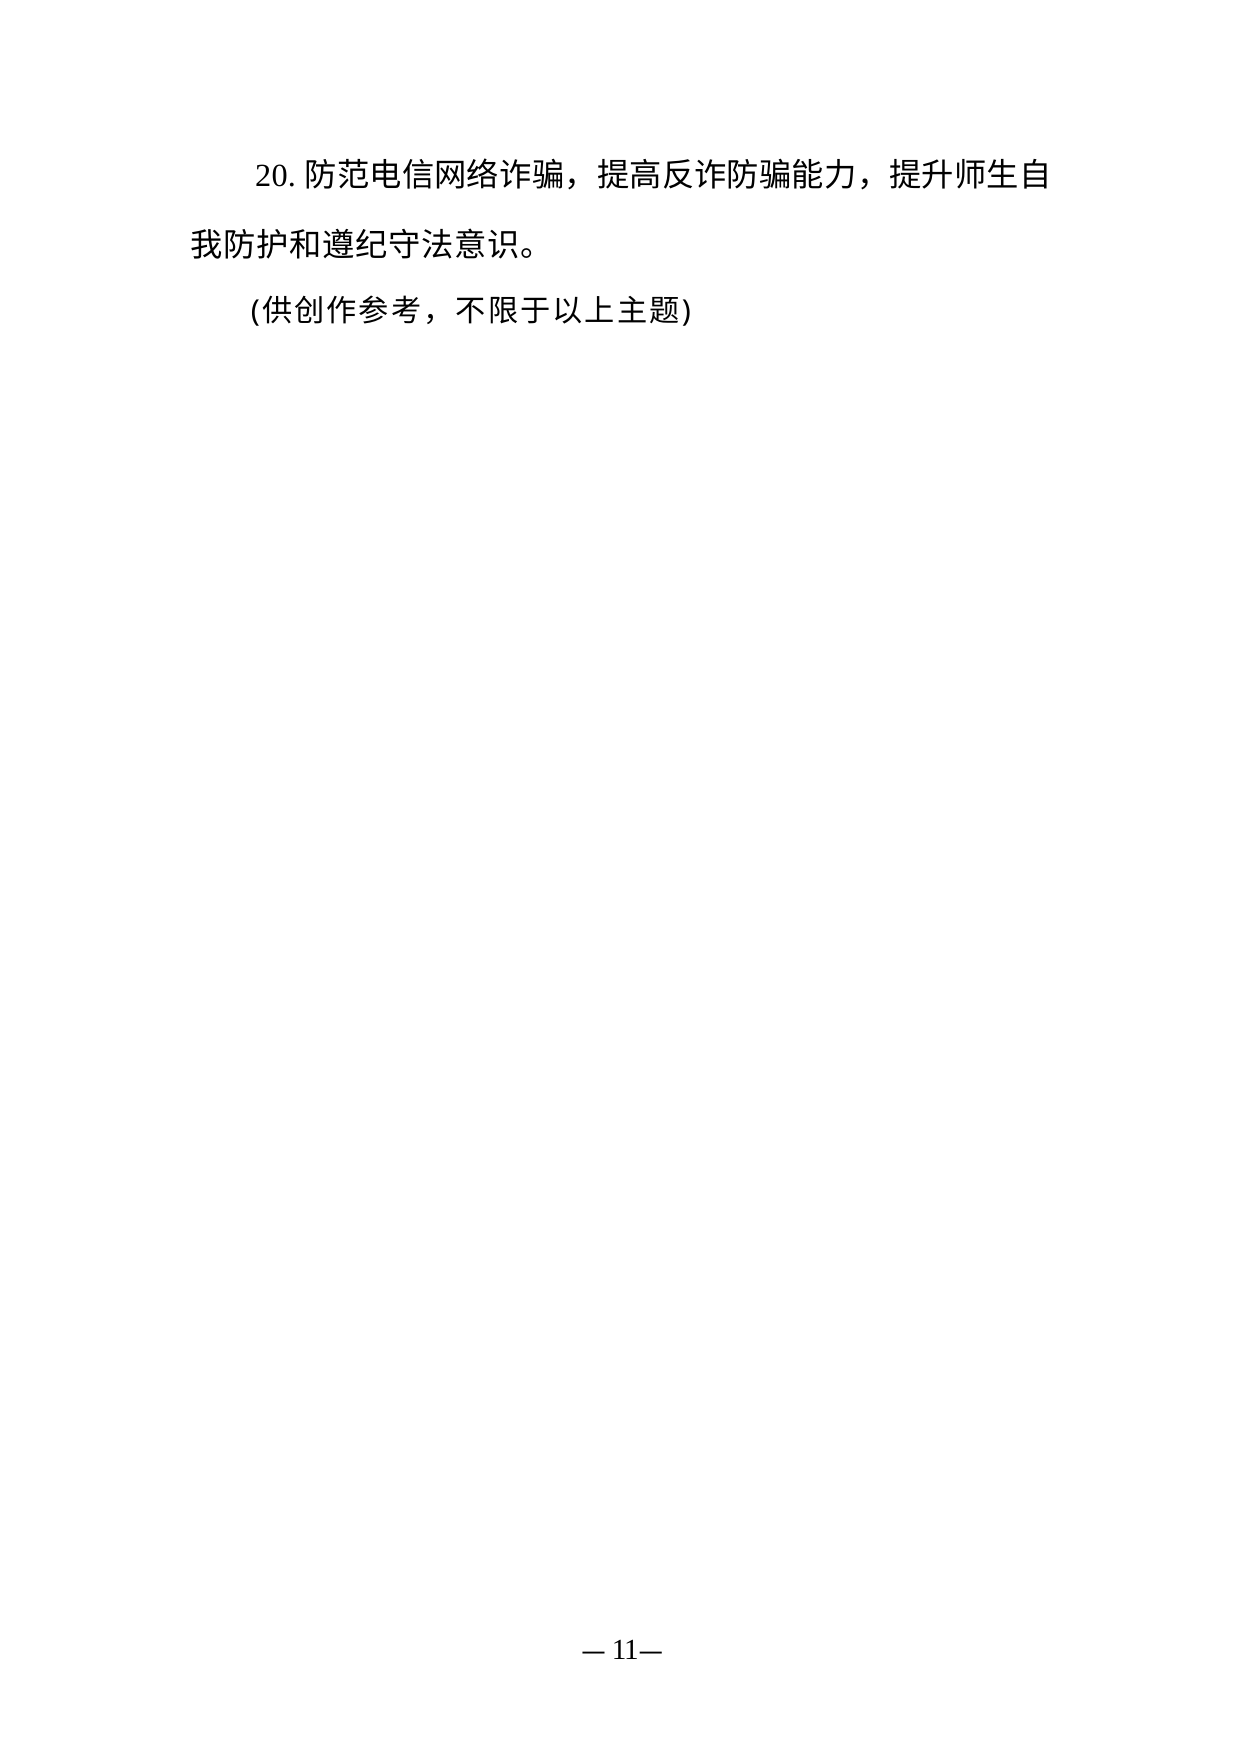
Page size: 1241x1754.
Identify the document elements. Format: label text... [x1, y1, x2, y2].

text (供创作参考，不限于以上主题) [251, 289, 1061, 329]
text 20. 防范电信网络诈骗，提高反诈防骗能力，提升师生自 我防护和遵纪守法意识。 [191, 149, 1053, 266]
